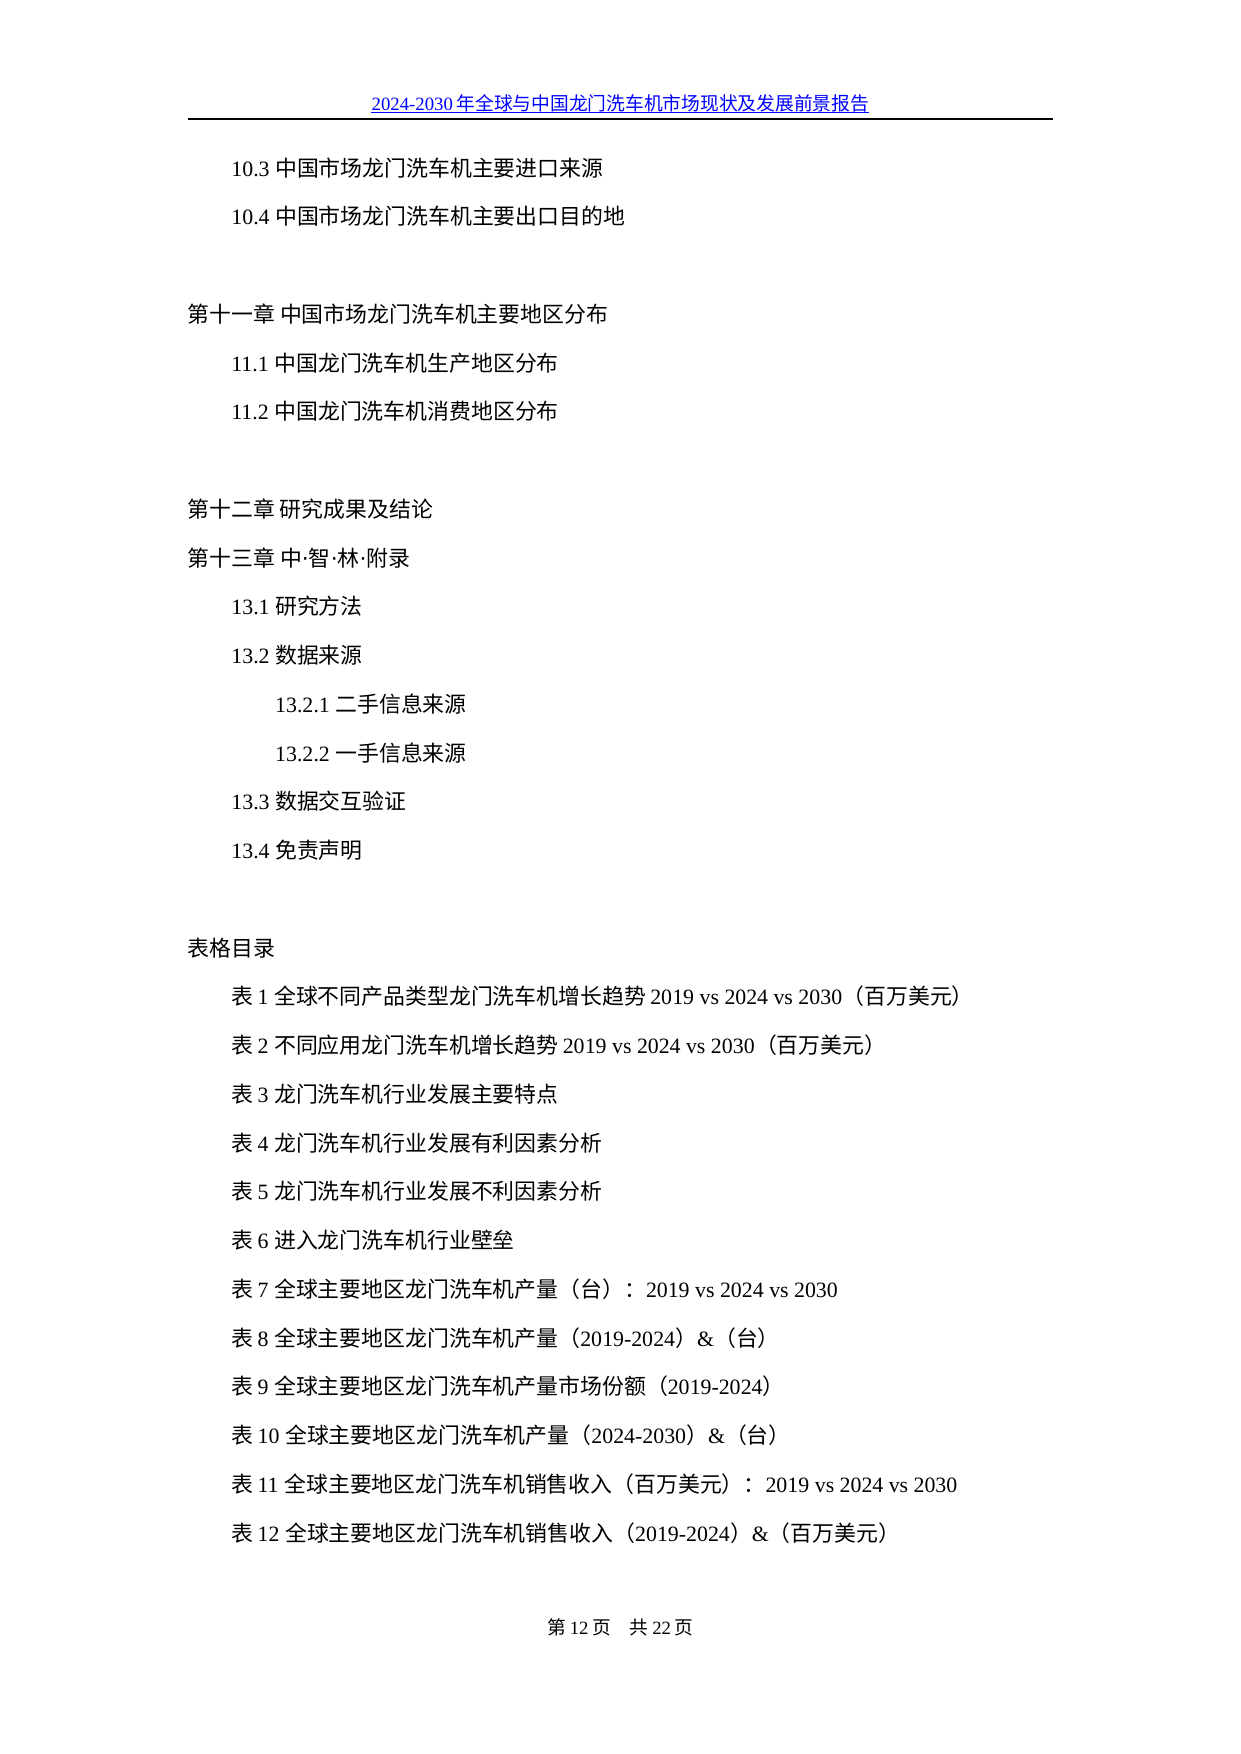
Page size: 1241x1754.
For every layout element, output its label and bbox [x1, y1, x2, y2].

text [187, 150, 1053, 1548]
